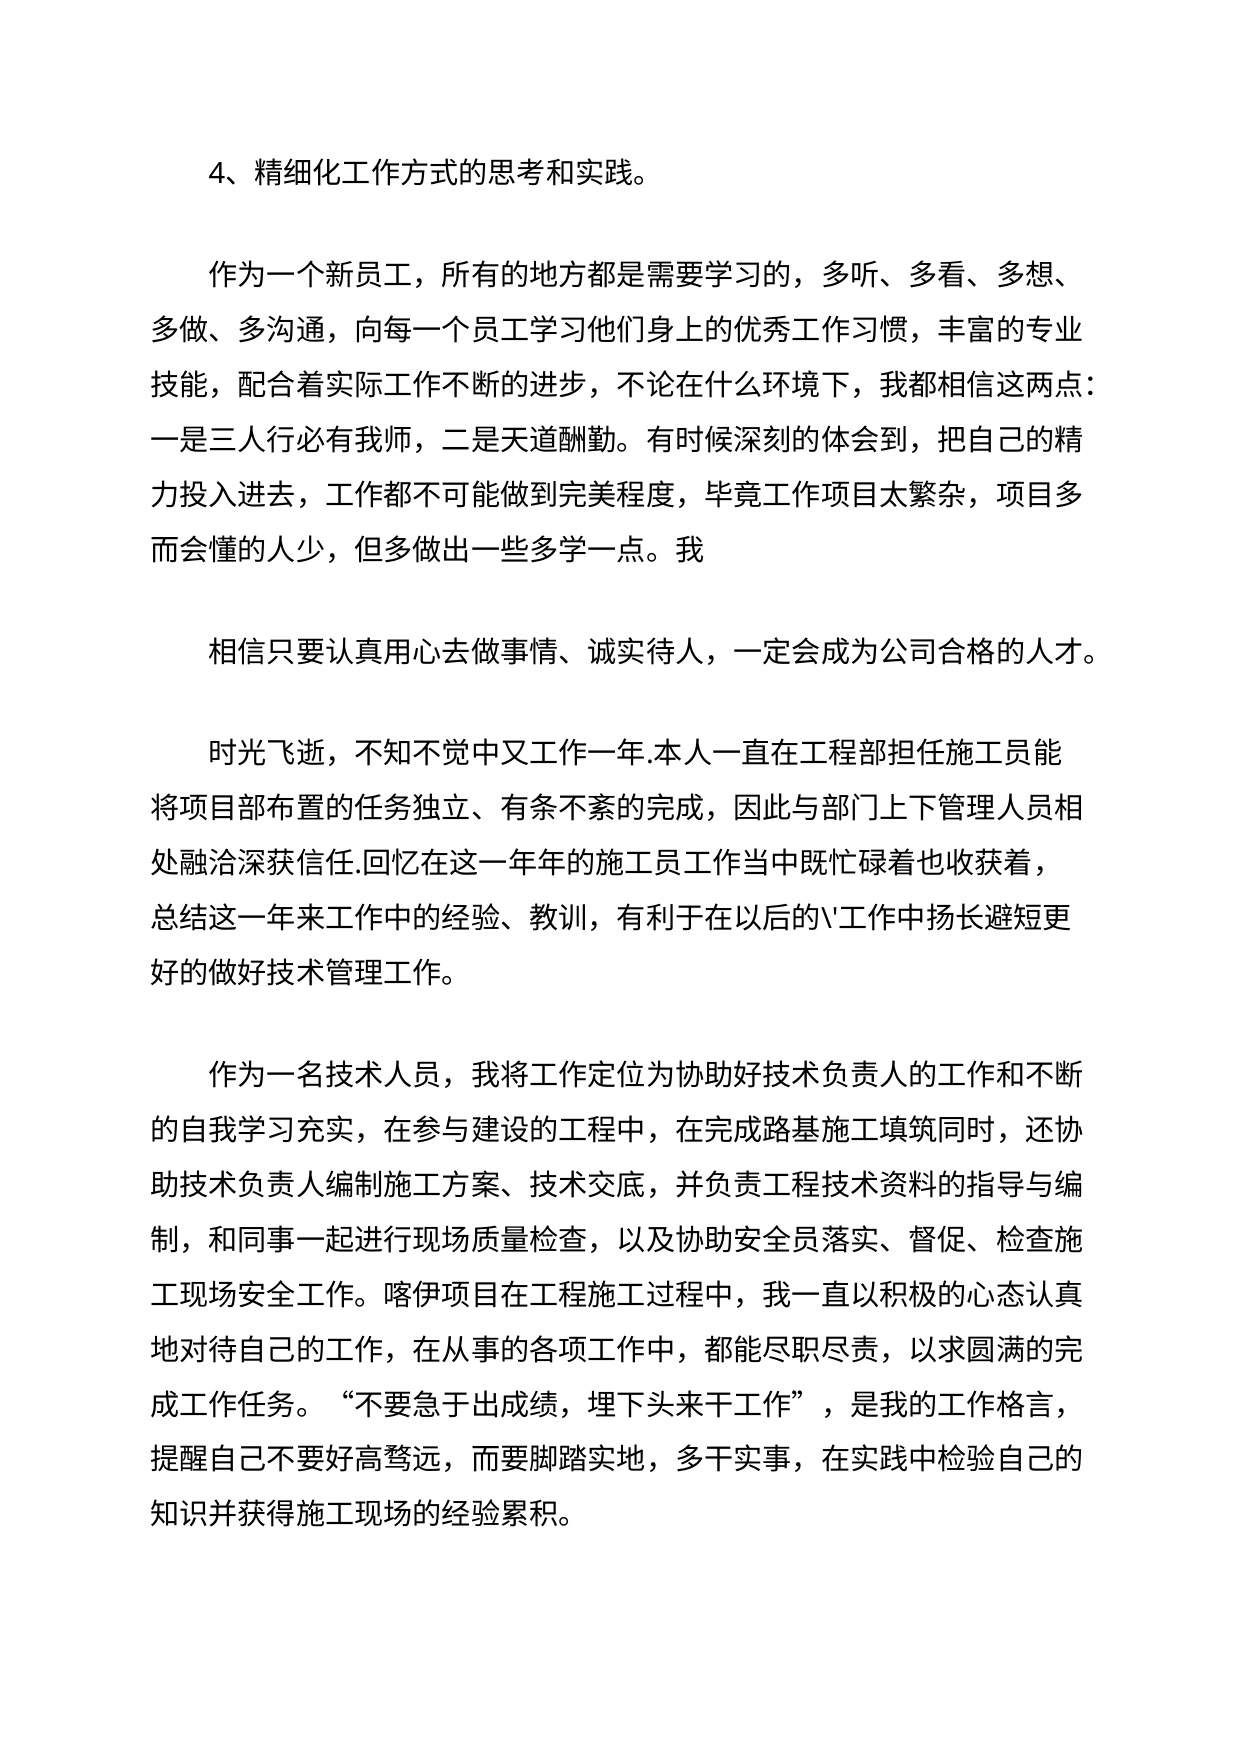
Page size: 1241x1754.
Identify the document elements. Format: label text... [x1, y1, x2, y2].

text 相信只要认真用心去做事情、诚实待人，一定会成为公司合格的人才。 [150, 628, 1090, 671]
text 作为一个新员工，所有的地方都是需要学习的，多听、多看、多想、多做、多沟通，向每一个员工学习他们身上的优秀工作习惯，丰富的专业技能，配合着实际工作不断的进步，不论在什么环境下，我都相信这两点：一是三人行必有我师，二是天道酬勤。有时候深刻的体会到，把自己的精力投入进去，工作都不可能做到完美程度，毕竟工作项目太繁杂，项目多而会懂的人少，但多做出一些多学一点。我 [150, 252, 1090, 569]
text 4、精细化工作方式的思考和实践。 [150, 150, 1090, 192]
text 作为一名技术人员，我将工作定位为协助好技术负责人的工作和不断的自我学习充实，在参与建设的工程中，在完成路基施工填筑同时，还协助技术负责人编制施工方案、技术交底，并负责工程技术资料的指导与编制，和同事一起进行现场质量检查，以及协助安全员落实、督促、检查施工现场安全工作。喀伊项目在工程施工过程中，我一直以积极的心态认真地对待自己的工作，在从事的各项工作中，都能尽职尽责，以求圆满的完成工作任务。“不要急于出成绩，埋下头来干工作”，是我的工作格言，提醒自己不要好高骛远，而要脚踏实地，多干实事，在实践中检验自己的知识并获得施工现场的经验累积。 [150, 1052, 1090, 1533]
text 时光飞逝，不知不觉中又工作一年.本人一直在工程部担任施工员能将项目部布置的任务独立、有条不紊的完成，因此与部门上下管理人员相处融洽深获信任.回忆在这一年年的施工员工作当中既忙碌着也收获着，总结这一年来工作中的经验、教训，有利于在以后的\'工作中扬长避短更好的做好技术管理工作。 [150, 730, 1090, 992]
